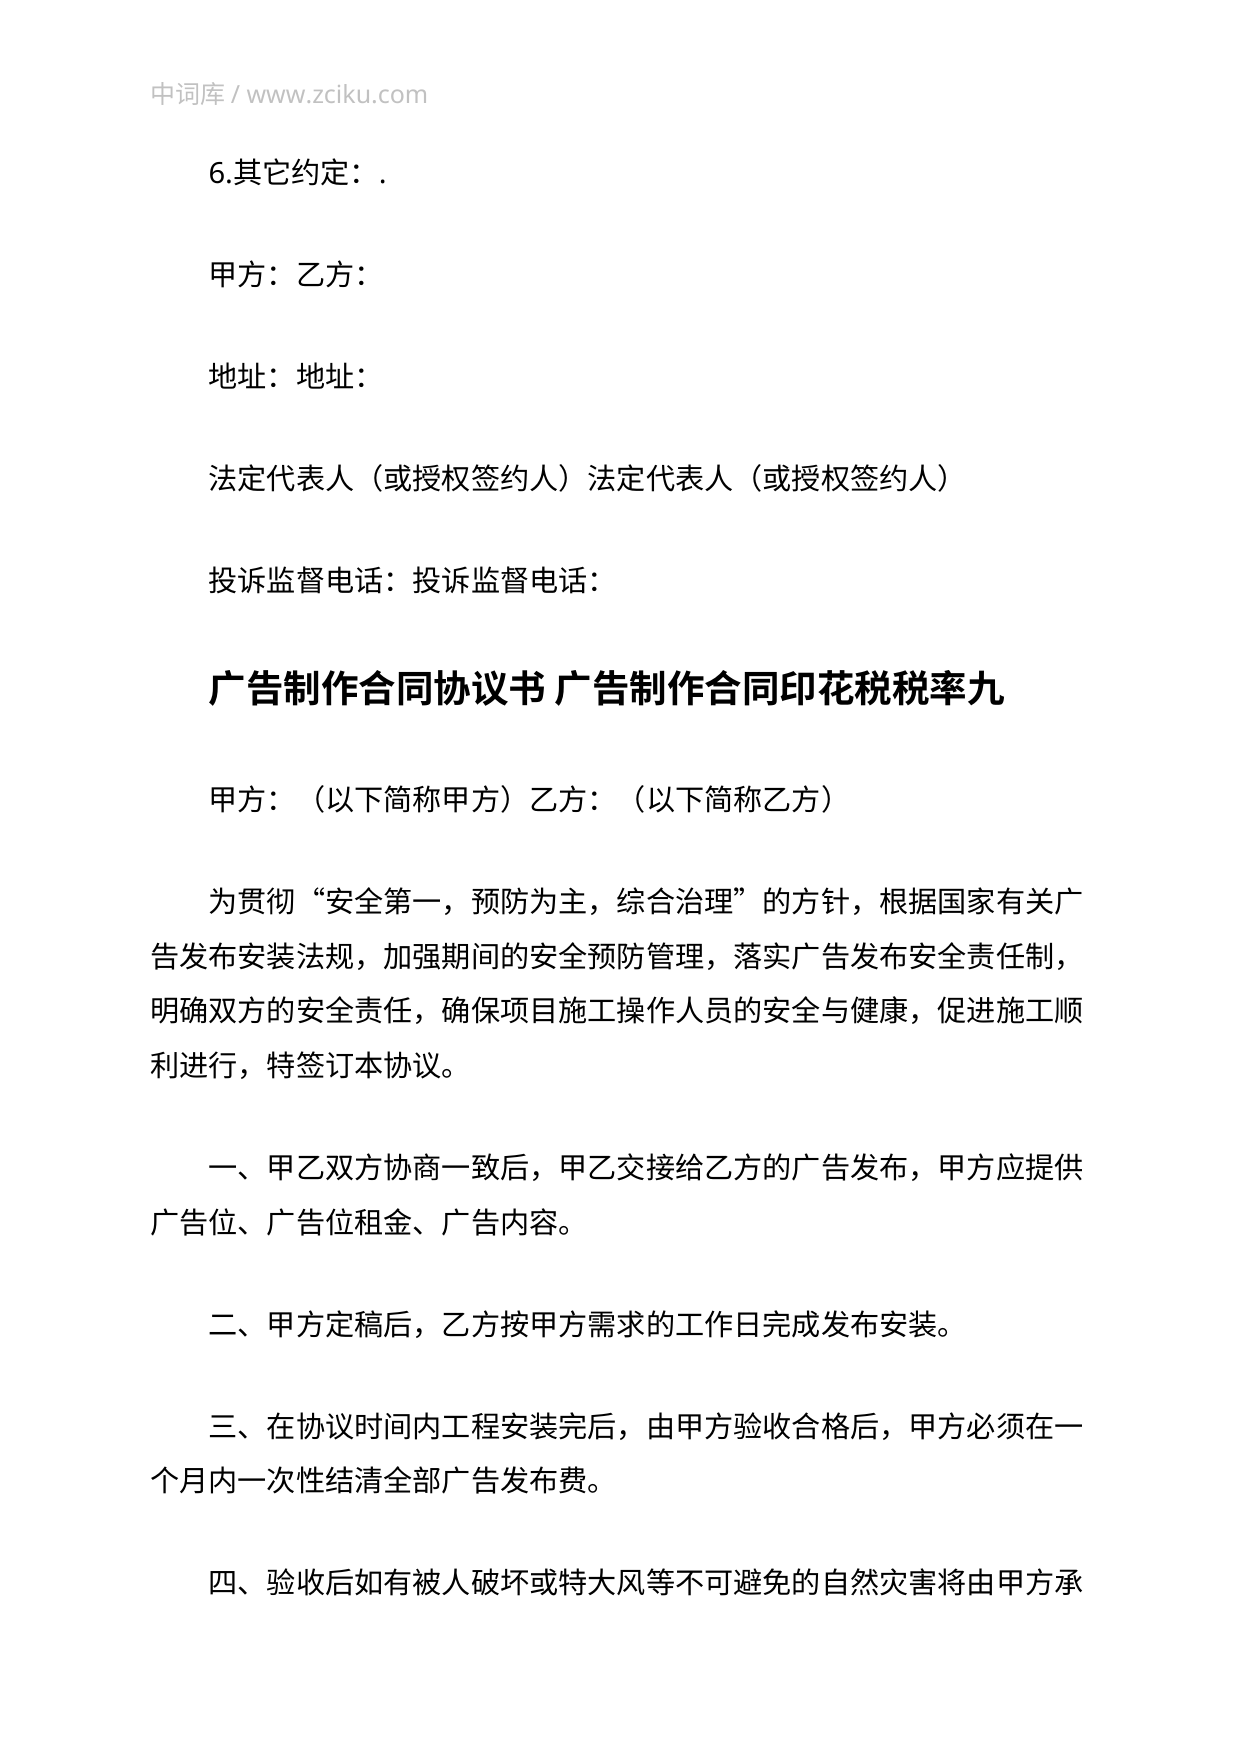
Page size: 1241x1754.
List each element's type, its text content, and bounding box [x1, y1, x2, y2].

text 甲方：乙方： [150, 252, 1090, 294]
text 一、甲乙双方协商一致后，甲乙交接给乙方的广告发布，甲方应提供广告位、广告位租金、广告内容。 [150, 1145, 1090, 1242]
text 法定代表人（或授权签约人）法定代表人（或授权签约人） [150, 456, 1090, 498]
text 广告制作合同协议书 广告制作合同印花税税率九 [150, 659, 1090, 713]
text 为贯彻“安全第一，预防为主，综合治理”的方针，根据国家有关广告发布安装法规，加强期间的安全预防管理，落实广告发布安全责任制，明确双方的安全责任，确保项目施工操作人员的安全与健康，促进施工顺利进行，特签订本协议。 [150, 878, 1090, 1085]
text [150, 1560, 1090, 1602]
text 甲方：（以下简称甲方）乙方：（以下简称乙方） [150, 776, 1090, 819]
text 二、甲方定稿后，乙方按甲方需求的工作日完成发布安装。 [150, 1301, 1090, 1344]
text 6.其它约定：. [150, 150, 1090, 192]
text 投诉监督电话：投诉监督电话： [150, 557, 1090, 599]
text 三、在协议时间内工程安装完后，由甲方验收合格后，甲方必须在一个月内一次性结清全部广告发布费。 [150, 1403, 1090, 1500]
text 地址：地址： [150, 354, 1090, 396]
